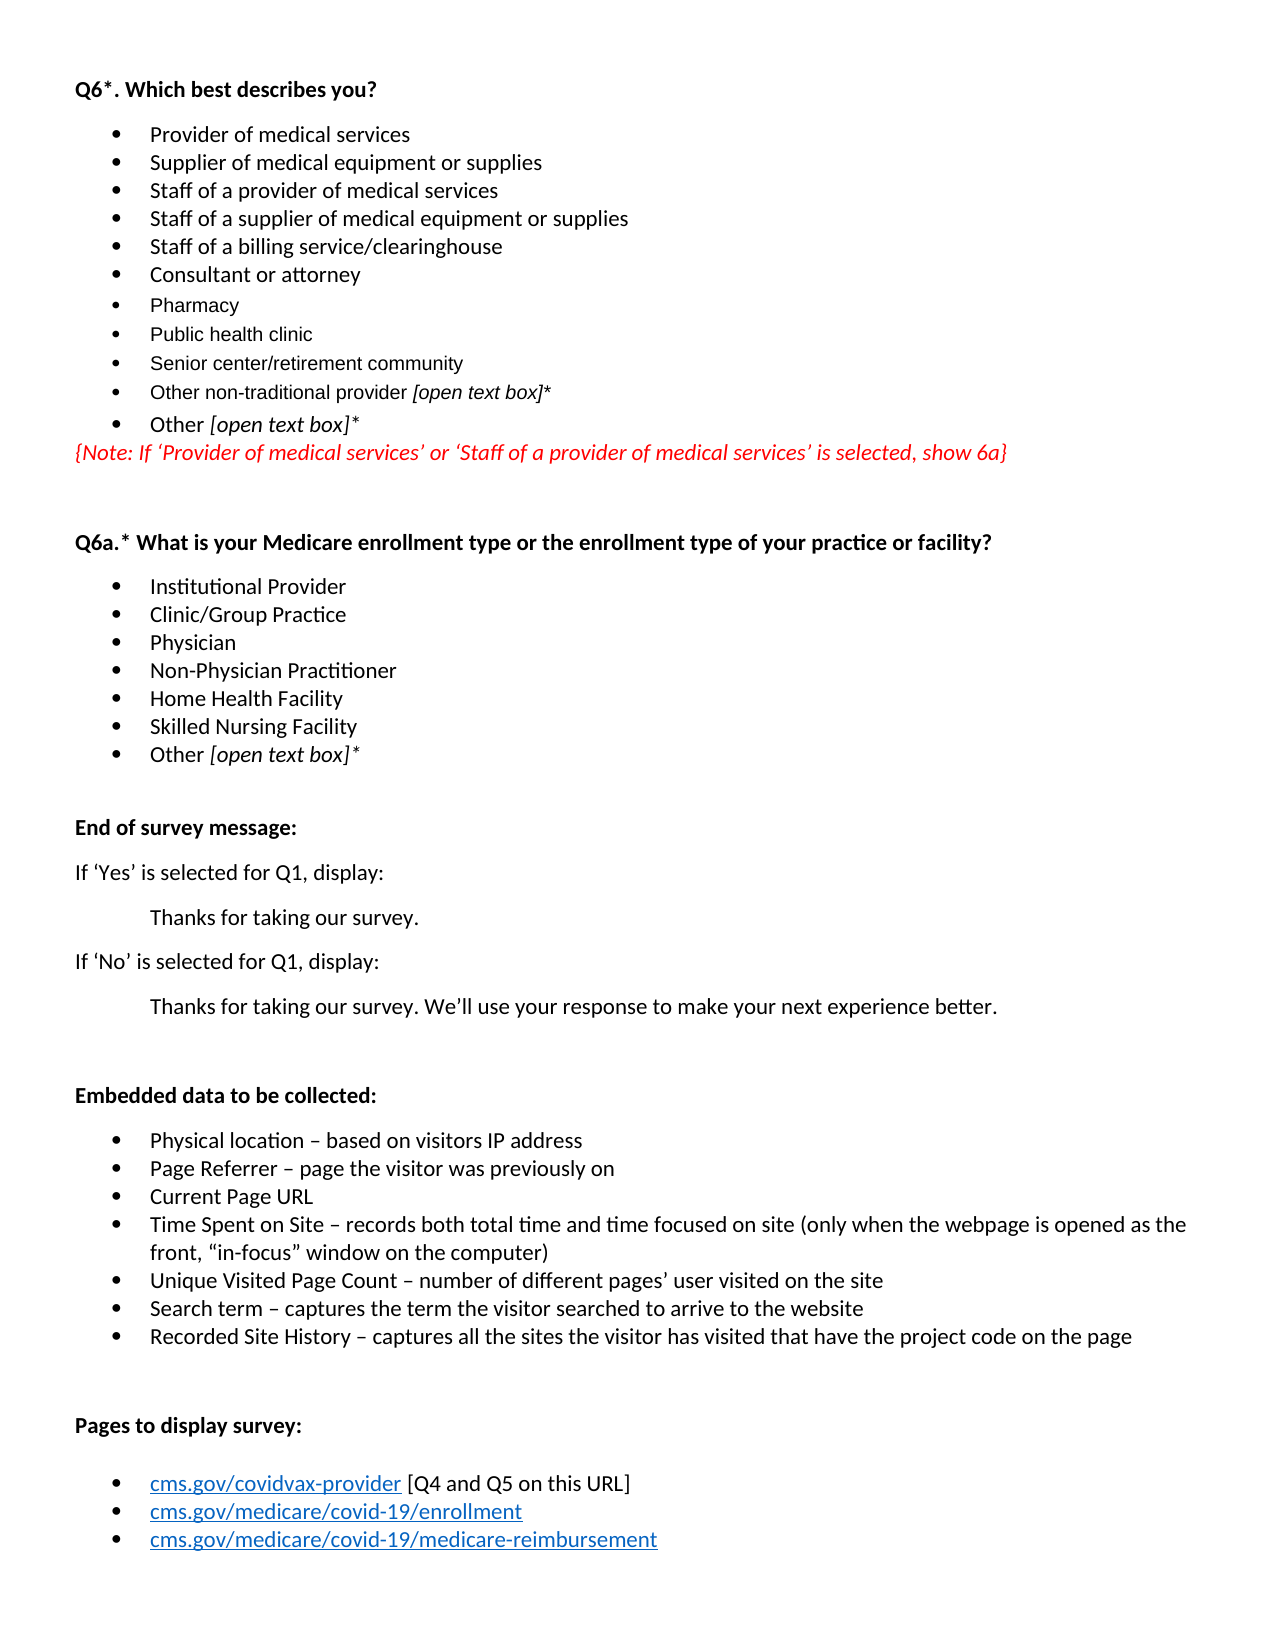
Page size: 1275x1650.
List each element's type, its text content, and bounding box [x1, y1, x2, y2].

list Staff of a billing service/clearinghouse [112, 232, 1200, 260]
text Pages to display survey: [75, 1412, 1200, 1439]
list Unique Visited Page Count – number of different pages’ user visited on the site [112, 1266, 1200, 1294]
list Pharmacy [112, 294, 1200, 317]
list Skilled Nursing Facility [112, 712, 1200, 741]
text Embedded data to be collected: [75, 1081, 1200, 1109]
list Staff of a supplier of medical equipment or supplies [112, 204, 1200, 232]
list Provider of medical services [112, 120, 1200, 148]
list Search term – captures the term the visitor searched to arrive to the website [112, 1294, 1200, 1322]
list Time Spent on Site – records both total time and time focused on site (only when the webpage is opened as the front, “in-focus” window on the computer) [112, 1210, 1200, 1266]
list cms.gov/covidvax-provider [Q4 and Q5 on this URL] [112, 1469, 1200, 1497]
list Public health clinic [112, 323, 1200, 346]
list Other [open text box]* [112, 741, 1200, 768]
list cms.gov/medicare/covid-19/enrollment [112, 1497, 1200, 1525]
list Home Health Facility [112, 684, 1200, 712]
list Institutional Provider [112, 572, 1200, 600]
list Senior center/retirement community [112, 352, 1200, 375]
text {Note: If ‘Provider of medical services’ or ‘Staff of a provider of medical services’ is selected, show 6a} [75, 438, 1200, 466]
text If ‘No’ is selected for Q1, display: [75, 947, 1200, 975]
list Supplier of medical equipment or supplies [112, 148, 1200, 176]
list Page Referrer – page the visitor was previously on [112, 1154, 1200, 1182]
list Staff of a provider of medical services [112, 176, 1200, 204]
text Q6*. Which best describes you? [75, 75, 1200, 103]
list Other [open text box]* [112, 410, 1200, 438]
list Current Page URL [112, 1182, 1200, 1210]
list Clinic/Group Practice [112, 600, 1200, 628]
list Physician [112, 628, 1200, 656]
list cms.gov/medicare/covid-19/medicare-reimbursement [112, 1525, 1200, 1553]
text Q6a.* What is your Medicare enrollment type or the enrollment type of your practice or facility? [75, 528, 1200, 556]
list Non-Physician Practitioner [112, 656, 1200, 684]
list Physical location – based on visitors IP address [112, 1126, 1200, 1154]
list Consultant or attorney [112, 260, 1200, 288]
text End of survey message: [75, 813, 1200, 841]
text Thanks for taking our survey. [150, 903, 1200, 931]
text Thanks for taking our survey. We’ll use your response to make your next experience better. [150, 992, 1200, 1020]
list Recorded Site History – captures all the sites the visitor has visited that have the project code on the page [112, 1322, 1200, 1350]
list Other non-traditional provider [open text box]* [112, 381, 1200, 404]
text If ‘Yes’ is selected for Q1, display: [75, 858, 1200, 886]
